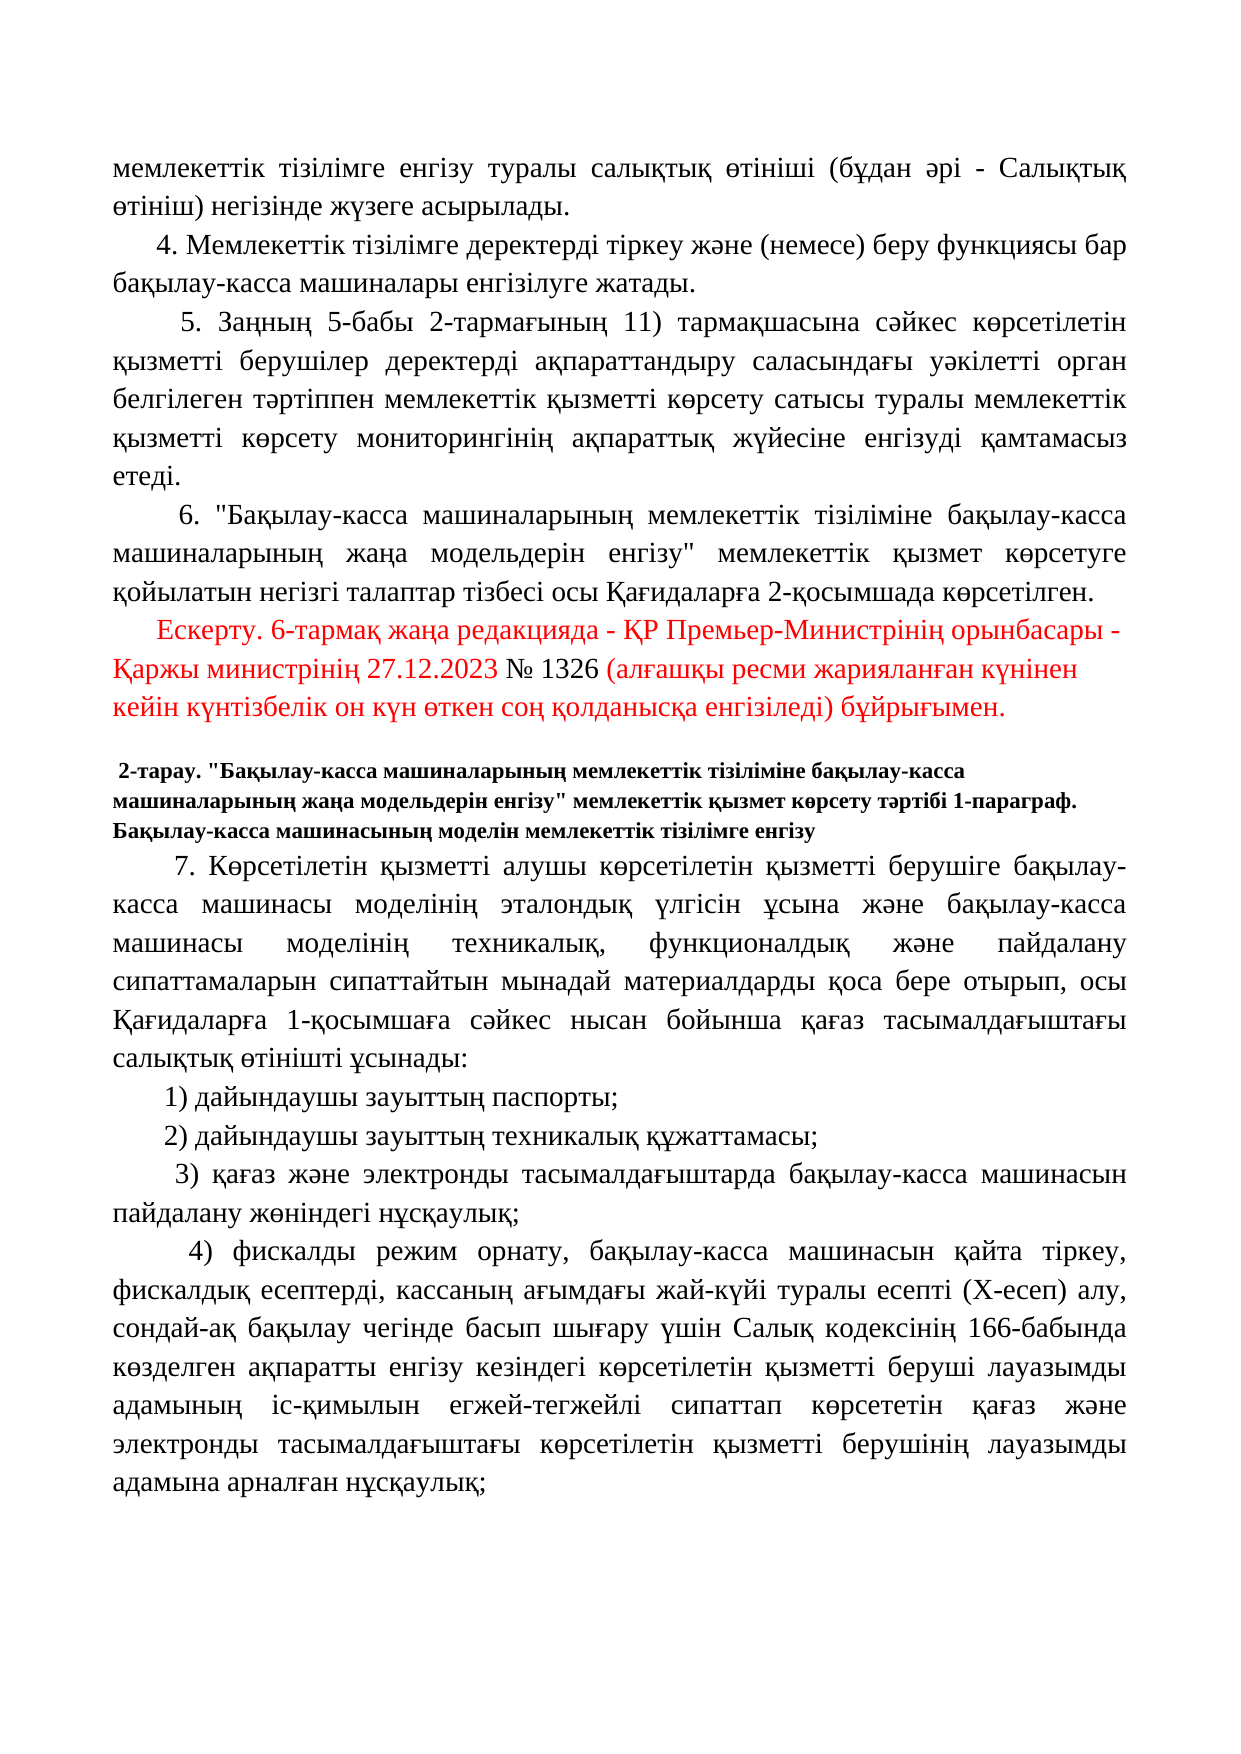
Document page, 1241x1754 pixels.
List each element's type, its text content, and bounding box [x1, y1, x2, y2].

text 5. Заңның 5-бабы 2-тармағының 11) тармақшасына сәйкес көрсетілетін қызметті берушілер деректерді ақпараттандыру саласындағы уәкілетті орган белгілеген тәртіппен мемлекеттік қызметті көрсету сатысы туралы мемлекеттік қызметті көрсету мониторингінің ақпараттық жүйесіне енгізуді қамтамасыз етеді. [112, 304, 1128, 492]
text 1) дайындаушы зауыттың паспорты; [112, 1079, 1128, 1113]
text Ескерту. 6-тармақ жаңа редакцияда - ҚР Премьер-Министрінің орынбасары - Қаржы министрінің 27.12.2023 № 1326 (алғашқы ресми жарияланған күнінен кейін күнтізбелік он күн өткен соң қолданысқа енгізіледі) бұйрығымен. [112, 612, 1128, 753]
text 2-тарау. "Бақылау-касса машиналарының мемлекеттік тізіліміне бақылау-касса машиналарының жаңа модельдерін енгізу" мемлекеттік қызмет көрсету тәртібі 1-параграф. Бақылау-касса машинасының моделін мемлекеттік тізілімге енгізу [112, 757, 1128, 844]
text 7. Көрсетілетін қызметті алушы көрсетілетін қызметті берушіге бақылау-касса машинасы моделінің эталондық үлгісін ұсына және бақылау-касса машинасы моделінің техникалық, функционалдық және пайдалану сипаттамаларын сипаттайтын мынадай материалдарды қоса бере отырып, осы Қағидаларға 1-қосымшаға сәйкес нысан бойынша қағаз тасымалдағыштағы салықтық өтінішті ұсынады: [112, 848, 1128, 1074]
text 4. Мемлекеттік тізілімге деректерді тіркеу және (немесе) беру функциясы бар бақылау-касса машиналары енгізілуге жатады. [112, 227, 1128, 299]
text 2) дайындаушы зауыттың техникалық құжаттамасы; [112, 1118, 1128, 1151]
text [112, 150, 1128, 222]
text 6. "Бақылау-касса машиналарының мемлекеттік тізіліміне бақылау-касса машиналарының жаңа модельдерін енгізу" мемлекеттік қызмет көрсетуге қойылатын негізгі талаптар тізбесі осы Қағидаларға 2-қосымшада көрсетілген. [112, 497, 1128, 607]
text 4) фискалды режим орнату, бақылау-касса машинасын қайта тіркеу, фискалдық есептерді, кассаның ағымдағы жай-күйі туралы есепті (Х-есеп) алу, сондай-ақ бақылау чегінде басып шығару үшін Салық кодексінің 166-бабында көзделген ақпаратты енгізу кезіндегі көрсетілетін қызметті беруші лауазымды адамының іс-қимылын егжей-тегжейлі сипаттап көрсететін қағаз және электронды тасымалдағыштағы көрсетілетін қызметті берушінің лауазымды адамына арналған нұсқаулық; [112, 1233, 1128, 1498]
text 3) қағаз және электронды тасымалдағыштарда бақылау-касса машинасын пайдалану жөнiндегi нұсқаулық; [112, 1156, 1128, 1228]
